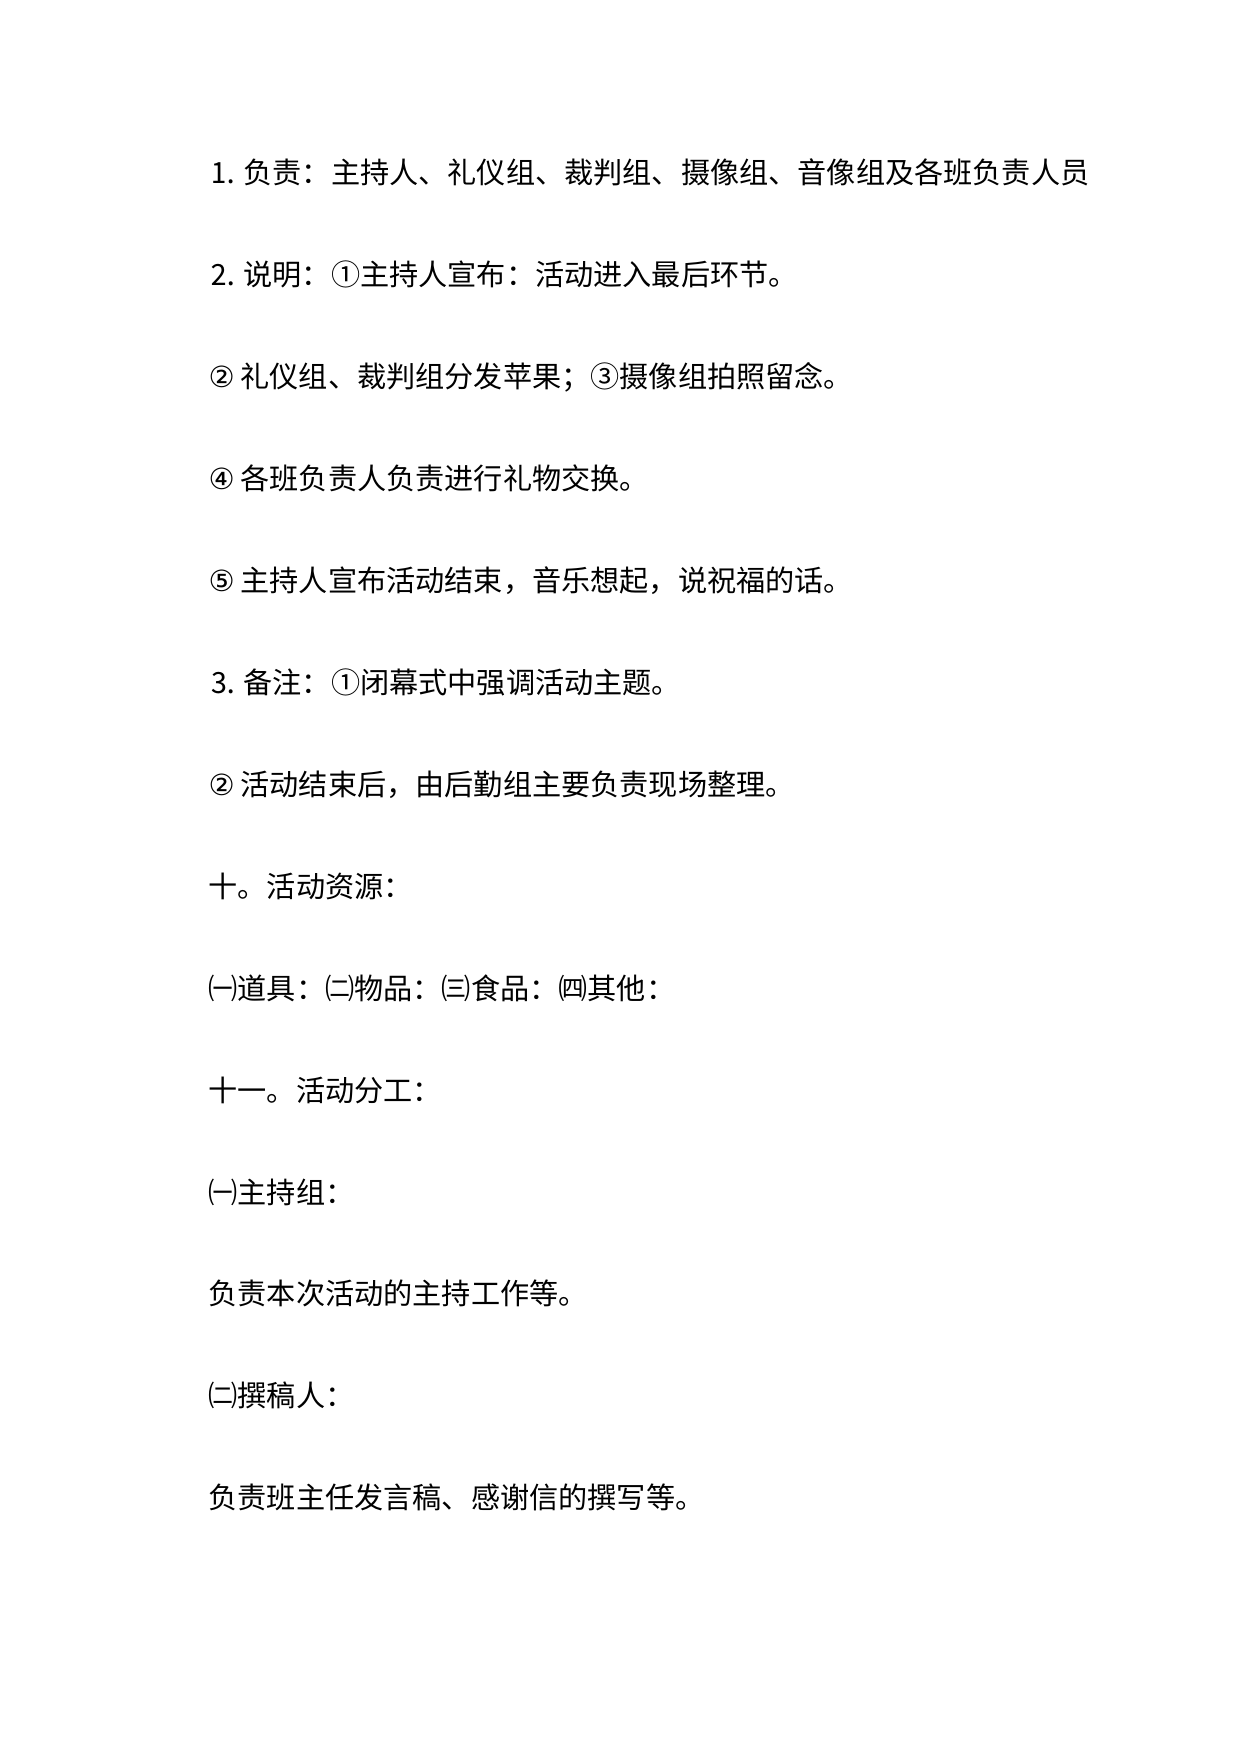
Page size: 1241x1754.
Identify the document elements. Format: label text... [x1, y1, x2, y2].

text ②礼仪组、裁判组分发苹果；③摄像组拍照留念。 [150, 354, 1090, 396]
text 十。活动资源： [150, 864, 1090, 906]
text ㈡撰稿人： [150, 1373, 1090, 1415]
text 十一。活动分工： [150, 1067, 1090, 1110]
text ②活动结束后，由后勤组主要负责现场整理。 [150, 762, 1090, 804]
text 负责本次活动的主持工作等。 [150, 1271, 1090, 1313]
text ⒊备注：①闭幕式中强调活动主题。 [150, 660, 1090, 702]
text ⒉说明：①主持人宣布：活动进入最后环节。 [150, 252, 1090, 294]
text ④各班负责人负责进行礼物交换。 [150, 456, 1090, 498]
text 负责班主任发言稿、感谢信的撰写等。 [150, 1474, 1090, 1517]
text ㈠道具：㈡物品：㈢食品：㈣其他： [150, 966, 1090, 1008]
text ⑤主持人宣布活动结束，音乐想起，说祝福的话。 [150, 558, 1090, 600]
text ⒈负责：主持人、礼仪组、裁判组、摄像组、音像组及各班负责人员 [150, 150, 1090, 192]
text ㈠主持组： [150, 1169, 1090, 1211]
